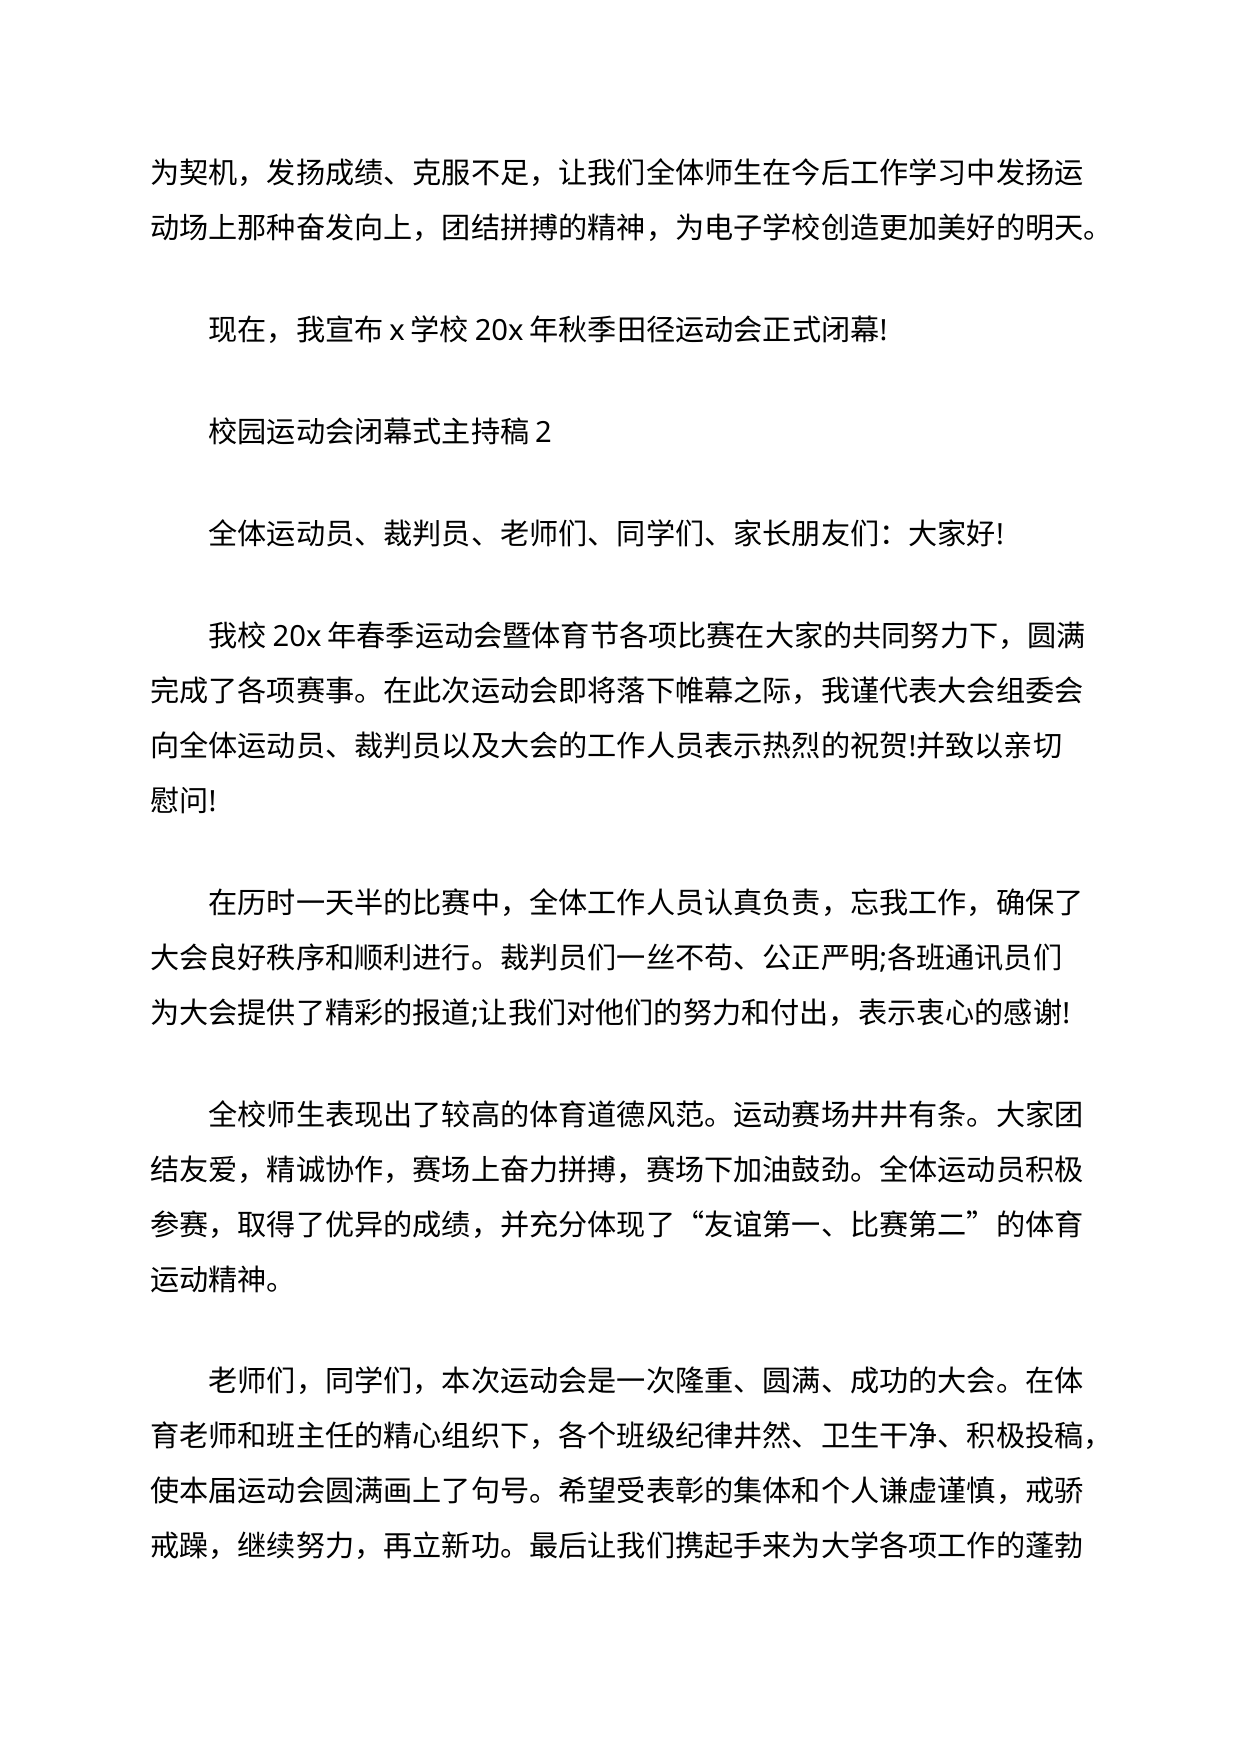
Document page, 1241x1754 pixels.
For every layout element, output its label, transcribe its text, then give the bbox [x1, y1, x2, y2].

text 校园运动会闭幕式主持稿2 [150, 409, 1090, 451]
text 全体运动员、裁判员、老师们、同学们、家长朋友们：大家好! [150, 511, 1090, 553]
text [150, 150, 1090, 247]
text 在历时一天半的比赛中，全体工作人员认真负责，忘我工作，确保了大会良好秩序和顺利进行。裁判员们一丝不苟、公正严明;各班通讯员们为大会提供了精彩的报道;让我们对他们的努力和付出，表示衷心的感谢! [150, 879, 1090, 1032]
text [150, 1358, 1090, 1565]
text 我校20x年春季运动会暨体育节各项比赛在大家的共同努力下，圆满完成了各项赛事。在此次运动会即将落下帷幕之际，我谨代表大会组委会向全体运动员、裁判员以及大会的工作人员表示热烈的祝贺!并致以亲切慰问! [150, 613, 1090, 820]
text 全校师生表现出了较高的体育道德风范。运动赛场井井有条。大家团结友爱，精诚协作，赛场上奋力拼搏，赛场下加油鼓劲。全体运动员积极参赛，取得了优异的成绩，并充分体现了“友谊第一、比赛第二”的体育运动精神。 [150, 1091, 1090, 1298]
text 现在，我宣布x学校20x年秋季田径运动会正式闭幕! [150, 307, 1090, 349]
